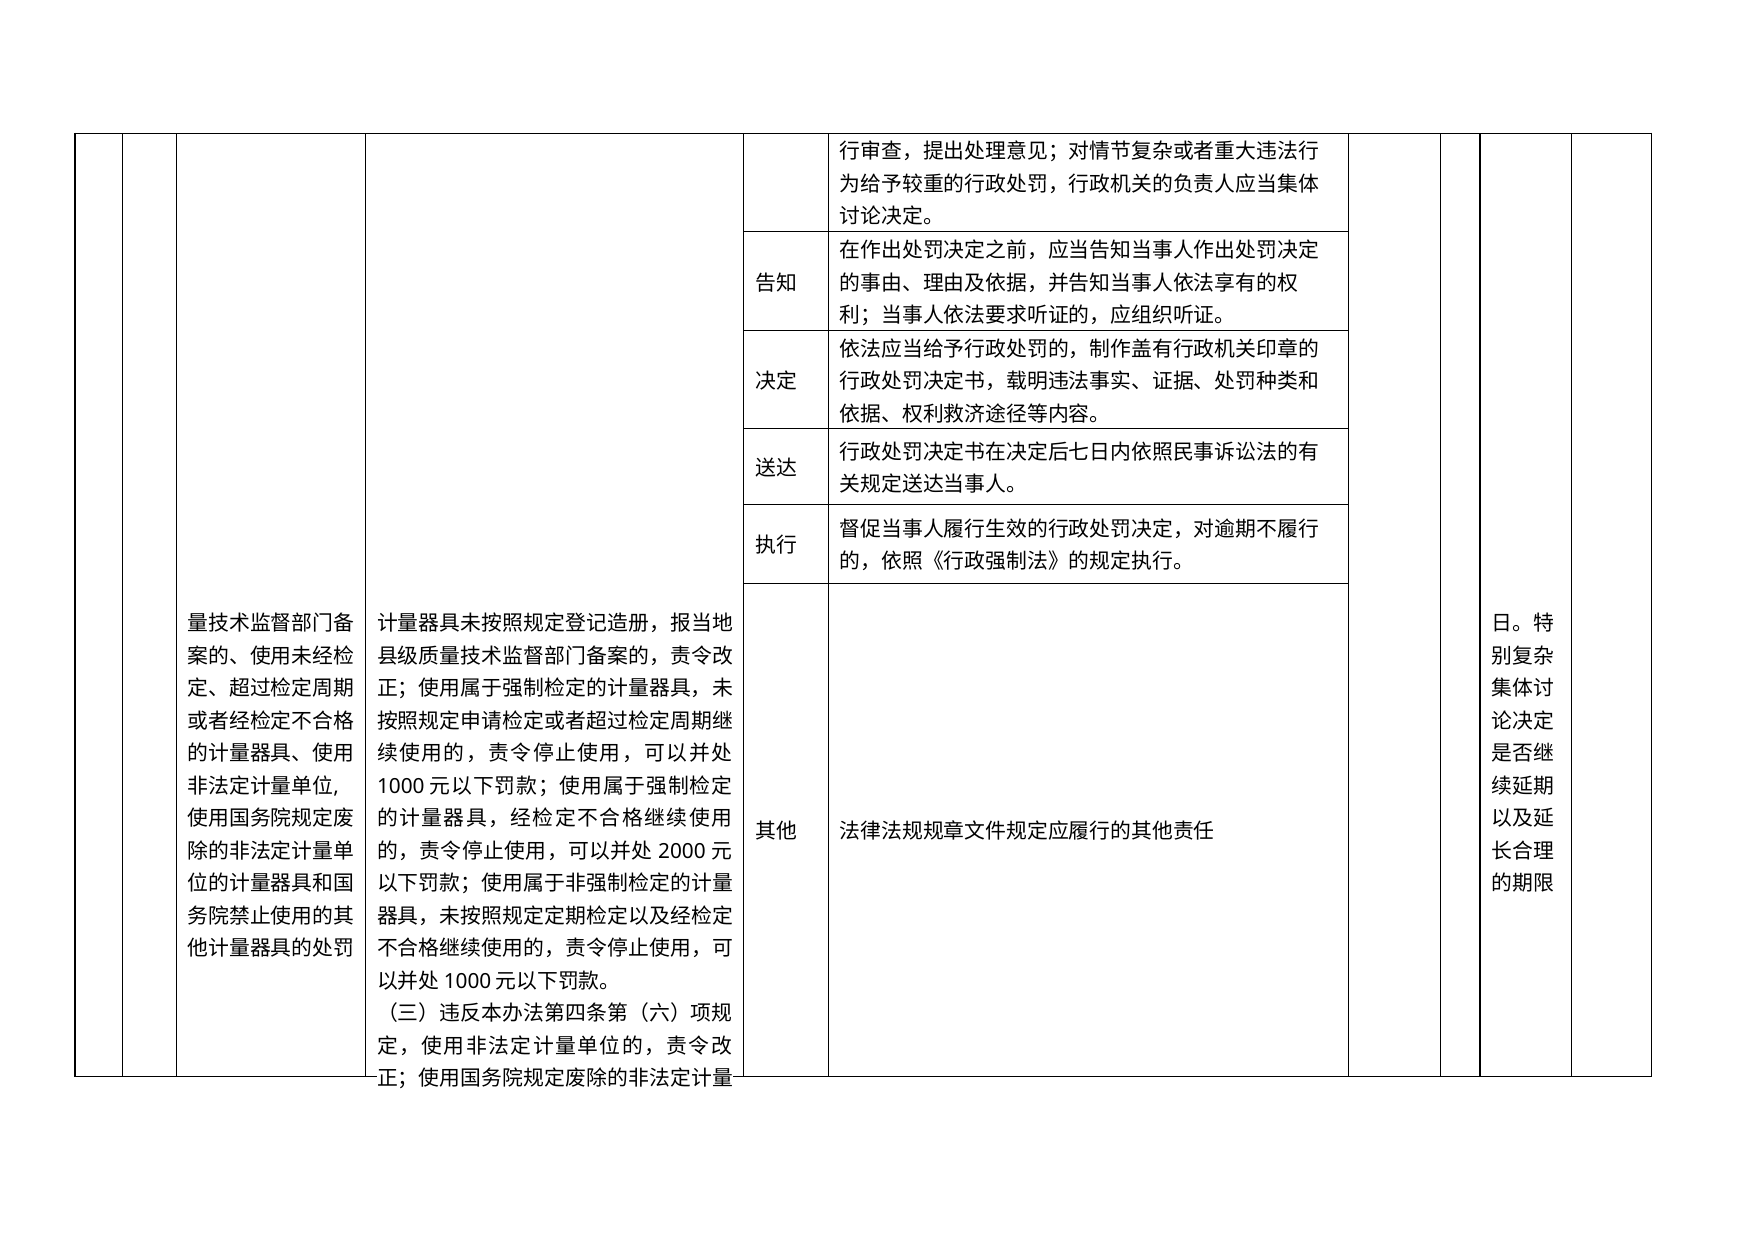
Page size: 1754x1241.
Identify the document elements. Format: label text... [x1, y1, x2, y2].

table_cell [829, 134, 1348, 231]
table_cell 行政处罚决定书在决定后七日内依照民事诉讼法的有关规定送达当事人。 [829, 429, 1348, 504]
table_cell 其他 [744, 584, 828, 1076]
table_cell 决定 [744, 331, 828, 428]
table_cell 依法应当给予行政处罚的，制作盖有行政机关印章的行政处罚决定书，载明违法事实、证据、处罚种类和依据、权利救济途径等内容。 [829, 331, 1348, 428]
table_cell 审查 [744, 134, 828, 231]
table_cell 执行 [744, 505, 828, 582]
table_cell 在作出处罚决定之前，应当告知当事人作出处罚决定的事由、理由及依据，并告知当事人依法享有的权利；当事人依法要求听证的，应组织听证。 [829, 232, 1348, 330]
table_cell 法律法规规章文件规定应履行的其他责任 [829, 584, 1348, 1076]
table_cell 督促当事人履行生效的行政处罚决定，对逾期不履行的，依照《行政强制法》的规定执行。 [829, 505, 1348, 582]
table_cell 告知 [744, 232, 828, 330]
table_cell 送达 [744, 429, 828, 504]
